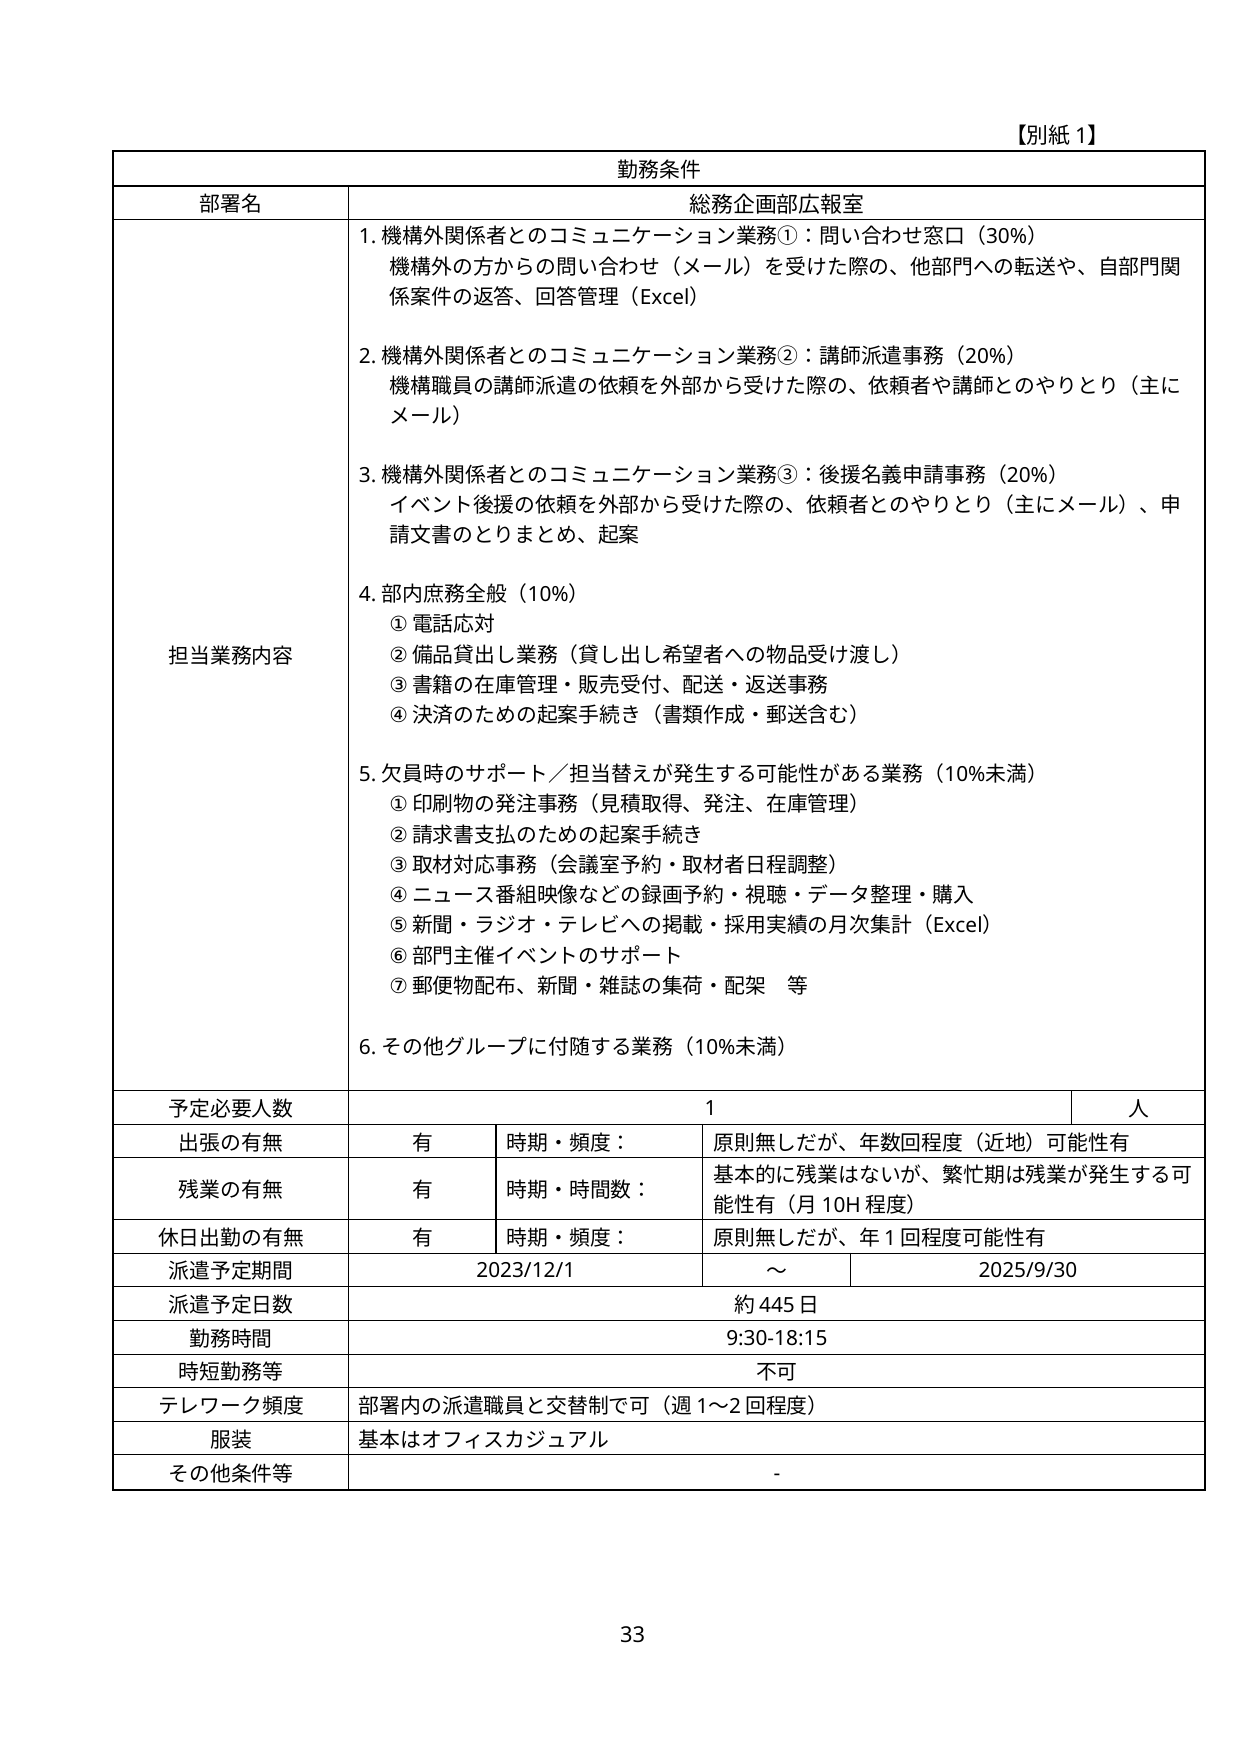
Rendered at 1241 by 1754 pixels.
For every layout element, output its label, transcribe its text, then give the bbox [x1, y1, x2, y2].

table_cell 約445日 [349, 1287, 1204, 1320]
table_cell 時期・頻度： [497, 1220, 702, 1252]
table_cell 原則無しだが、年数回程度（近地）可能性有 [703, 1125, 1204, 1157]
table_cell 服装 [114, 1422, 348, 1454]
table_cell 予定必要人数 [114, 1091, 348, 1124]
table_cell 時期・時間数： [497, 1158, 702, 1219]
table_cell 総務企画部広報室 [349, 187, 1204, 218]
table_cell テレワーク頻度 [114, 1388, 348, 1421]
table_cell 時短勤務等 [114, 1355, 348, 1387]
table_cell 担当業務内容 [114, 220, 348, 1090]
table_cell 有 [349, 1158, 495, 1219]
table_cell 時期・頻度： [497, 1125, 702, 1157]
table_cell 勤務時間 [114, 1321, 348, 1353]
table_cell 休日出勤の有無 [114, 1220, 348, 1252]
table_cell 派遣予定日数 [114, 1287, 348, 1320]
table_cell 人 [1072, 1091, 1204, 1124]
table_cell 有 [349, 1220, 495, 1252]
table_cell 不可 [349, 1355, 1204, 1387]
table_cell 部署内の派遣職員と交替制で可（週1～2回程度） [349, 1388, 1204, 1421]
table_cell 出張の有無 [114, 1125, 348, 1157]
table_cell 基本的に残業はないが、繁忙期は残業が発生する可能性有（月10H程度） [703, 1158, 1204, 1219]
table_cell 基本はオフィスカジュアル [349, 1422, 1204, 1454]
table_cell - [349, 1455, 1204, 1489]
table_cell その他条件等 [114, 1455, 348, 1489]
table_cell 9:30-18:15 [349, 1321, 1204, 1353]
table_cell 2023/12/1 [349, 1254, 702, 1286]
table_cell 1. 機構外関係者とのコミュニケーション業務①：問い合わせ窓口（30%） 機構外の方からの問い合わせ（メール）を受けた際の、他部門への転送や、自部門関係案件の返答、回答管理（Excel） 2. 機構外関係者とのコミュニケーション業務②：講師派遣事務（20%） 機構職員の講師派遣の依頼を外部から受けた際の、依頼者や講師とのやりとり（主にメール） 3. 機構外関係者とのコミュニケーション業務③：後援名義申請事務（20%） イベント後援の依頼を外部から受けた際の、依頼者とのやりとり（主にメール）、申請文書のとりまとめ、起案 4. 部内庶務全般（10%） ①電話応対 ②備品貸出し業務（貸し出し希望者への物品受け渡し） ③書籍の在庫管理・販売受付、配送・返送事務 ④決済のための起案手続き（書類作成・郵送含む） 5. 欠員時のサポート／担当替えが発生する可能性がある業務（10%未満） ①印刷物の発注事務（見積取得、発注、在庫管理） ②請求書支払のための起案手続き ③取材対応事務（会議室予約・取材者日程調整） ④ニュース番組映像などの録画予約・視聴・データ整理・購入 ⑤新聞・ラジオ・テレビへの掲載・採用実績の月次集計（Excel） ⑥部門主催イベントのサポート ⑦郵便物配布、新聞・雑誌の集荷・配架 等 6. その他グループに付随する業務（10%未満） [349, 220, 1204, 1090]
table_cell 残業の有無 [114, 1158, 348, 1219]
table_cell 原則無しだが、年1回程度可能性有 [703, 1220, 1204, 1252]
table_cell 1 [349, 1091, 1071, 1124]
table_cell 派遣予定期間 [114, 1254, 348, 1286]
table_cell 有 [349, 1125, 495, 1157]
table_cell 2025/9/30 [851, 1254, 1204, 1286]
table_header 勤務条件 [114, 152, 1204, 185]
table_cell 部署名 [114, 187, 348, 218]
table_cell ～ [703, 1254, 850, 1286]
text 【別紙1】 [112, 118, 1109, 150]
